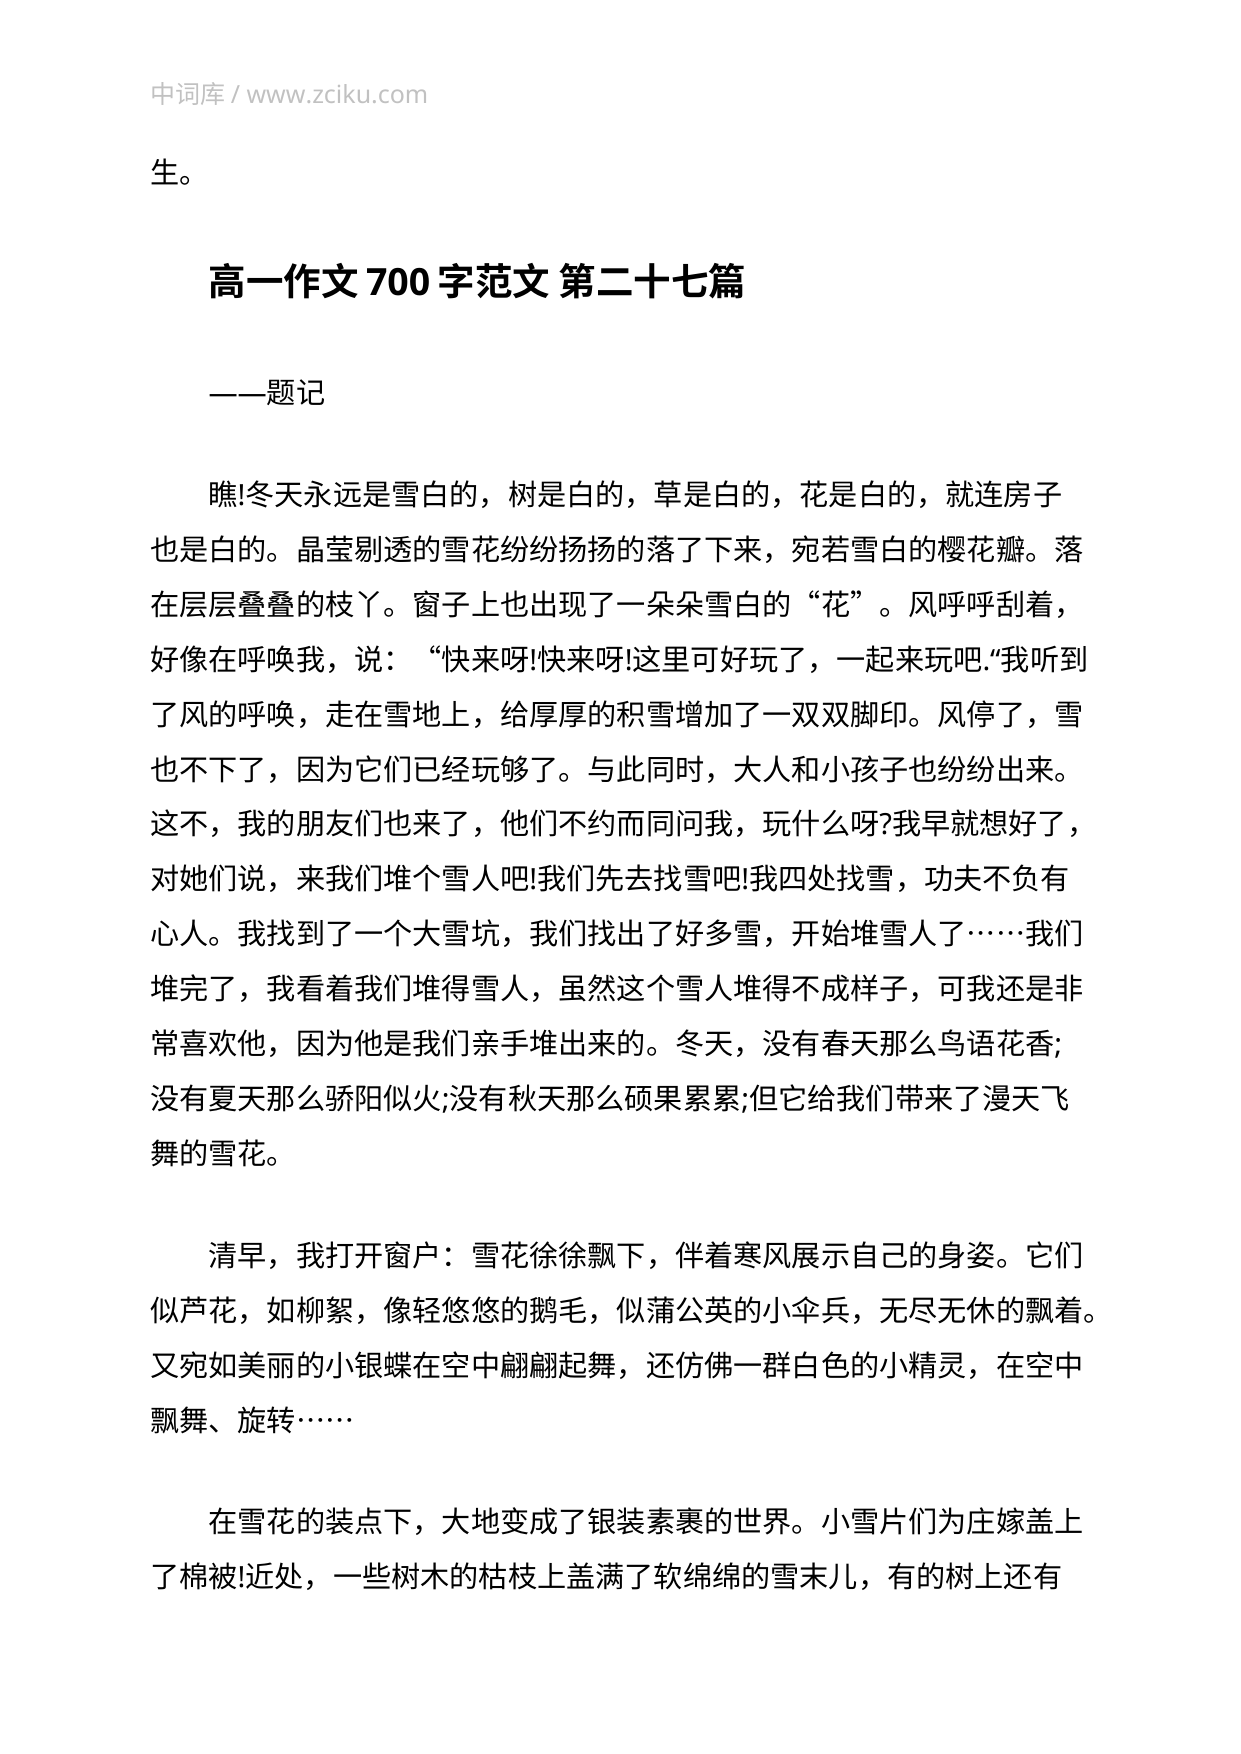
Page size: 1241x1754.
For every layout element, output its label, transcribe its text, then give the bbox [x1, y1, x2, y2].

text 高一作文700字范文 第二十七篇 [150, 252, 1090, 306]
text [150, 1499, 1090, 1596]
text ——题记 [150, 369, 1090, 412]
text 瞧!冬天永远是雪白的，树是白的，草是白的，花是白的，就连房子也是白的。晶莹剔透的雪花纷纷扬扬的落了下来，宛若雪白的樱花瓣。落在层层叠叠的枝丫。窗子上也出现了一朵朵雪白的“花”。风呼呼刮着，好像在呼唤我，说：“快来呀!快来呀!这里可好玩了，一起来玩吧.“我听到了风的呼唤，走在雪地上，给厚厚的积雪增加了一双双脚印。风停了，雪也不下了，因为它们已经玩够了。与此同时，大人和小孩子也纷纷出来。这不，我的朋友们也来了，他们不约而同问我，玩什么呀?我早就想好了，对她们说，来我们堆个雪人吧!我们先去找雪吧!我四处找雪，功夫不负有心人。我找到了一个大雪坑，我们找出了好多雪，开始堆雪人了……我们堆完了，我看着我们堆得雪人，虽然这个雪人堆得不成样子，可我还是非常喜欢他，因为他是我们亲手堆出来的。冬天，没有春天那么鸟语花香;没有夏天那么骄阳似火;没有秋天那么硕果累累;但它给我们带来了漫天飞舞的雪花。 [150, 471, 1090, 1173]
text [150, 150, 1090, 192]
text 清早，我打开窗户：雪花徐徐飘下，伴着寒风展示自己的身姿。它们似芦花，如柳絮，像轻悠悠的鹅毛，似蒲公英的小伞兵，无尽无休的飘着。又宛如美丽的小银蝶在空中翩翩起舞，还仿佛一群白色的小精灵，在空中飘舞、旋转…… [150, 1232, 1090, 1439]
